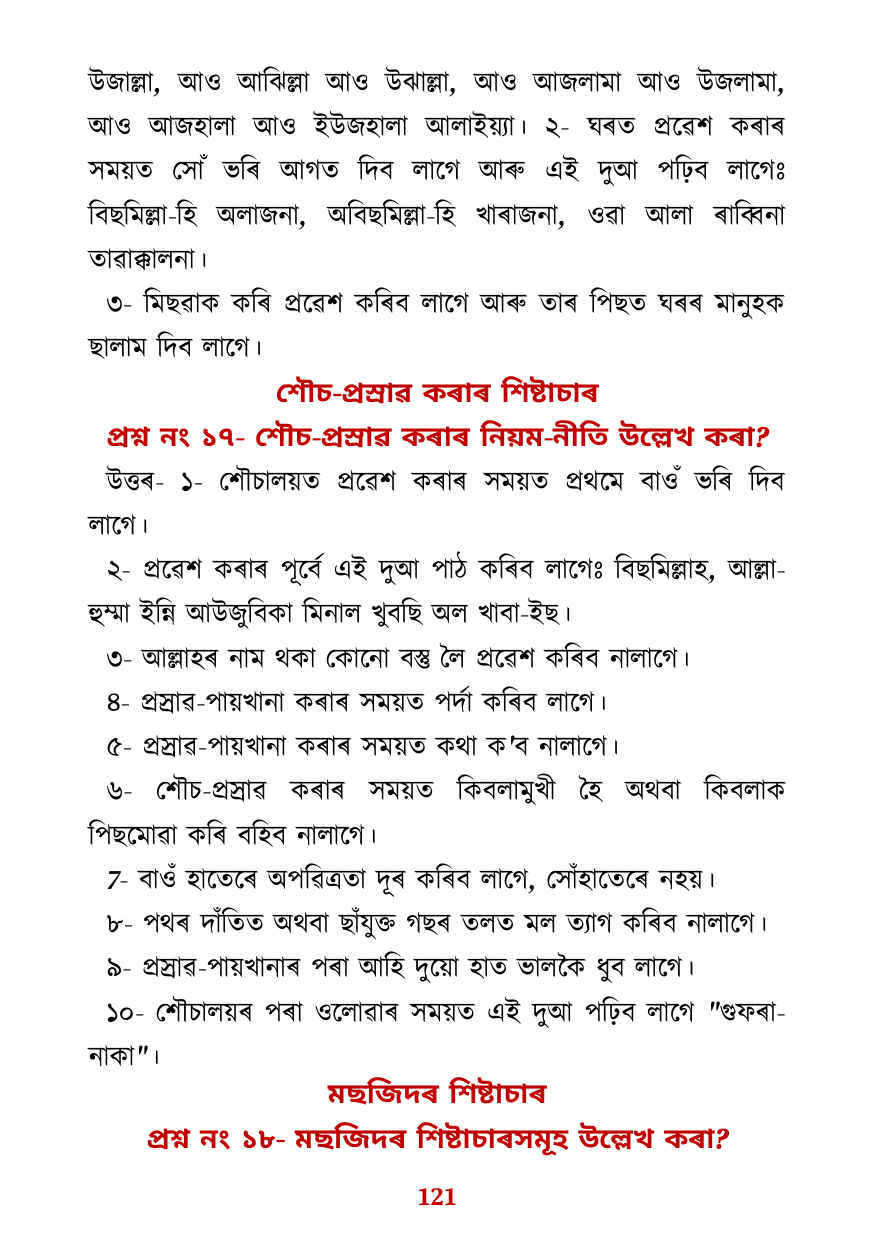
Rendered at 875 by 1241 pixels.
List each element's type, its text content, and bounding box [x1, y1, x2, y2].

text ৫- প্ৰস্ৰাৱ-পায়খানা কৰাৰ সময়ত কথা ক'ব নালাগে। [89, 723, 785, 768]
text ৪- প্ৰস্ৰাৱ-পায়খানা কৰাৰ সময়ত পৰ্দা কৰিব লাগে। [89, 679, 785, 723]
text ৩- মিছৱাক কৰি প্ৰৱেশ কৰিব লাগে আৰু তাৰ পিছত ঘৰৰ মানুহক ছালাম দিব লাগে। [89, 280, 785, 369]
text ৬- শৌচ-প্ৰস্ৰাৱ কৰাৰ সময়ত কিবলামুখী হৈ অথবা কিবলাক পিছমোৱা কৰি বহিব নালাগে। [89, 768, 785, 856]
subtitle মছজিদৰ শিষ্টাচাৰ [89, 1078, 785, 1115]
text ৯- প্ৰস্ৰাৱ-পায়খানাৰ পৰা আহি দুয়ো হাত ভালকৈ ধুব লাগে। [89, 945, 785, 989]
text ৩- আল্লাহৰ নাম থকা কোনো বস্তু লৈ প্ৰৱেশ কৰিব নালাগে। [89, 635, 785, 679]
subtitle শৌচ-প্ৰস্ৰাৱ কৰাৰ শিষ্টাচাৰ [89, 369, 785, 413]
text ৮- পথৰ দাঁতিত অথবা ছাঁযুক্ত গছৰ তলত মল ত্যাগ কৰিব নালাগে। [89, 901, 785, 945]
subtitle প্ৰশ্ন নং ১৭- শৌচ-প্ৰস্ৰাৱ কৰাৰ নিয়ম-নীতি উল্লেখ কৰা? [89, 413, 785, 458]
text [89, 59, 785, 280]
text ২- প্ৰৱেশ কৰাৰ পূৰ্বে এই দুআ পাঠ কৰিব লাগেঃ বিছমিল্লাহ, আল্লা-হুম্মা ইন্নি আউজুবিকা মিনাল খুবছি অল খাবা-ইছ। [89, 546, 785, 635]
text 7- বাওঁ হাতেৰে অপৱিত্ৰতা দূৰ কৰিব লাগে, সোঁহাতেৰে নহয়। [89, 856, 785, 901]
text ১০- শৌচালয়ৰ পৰা ওলোৱাৰ সময়ত এই দুআ পঢ়িব লাগে "গুফৰা-নাকা"। [89, 989, 785, 1078]
text উত্তৰ- ১- শৌচালয়ত প্ৰৱেশ কৰাৰ সময়ত প্ৰথমে বাওঁ ভৰি দিব লাগে। [89, 458, 785, 546]
subtitle প্ৰশ্ন নং ১৮- মছজিদৰ শিষ্টাচাৰসমূহ উল্লেখ কৰা? [89, 1115, 785, 1159]
